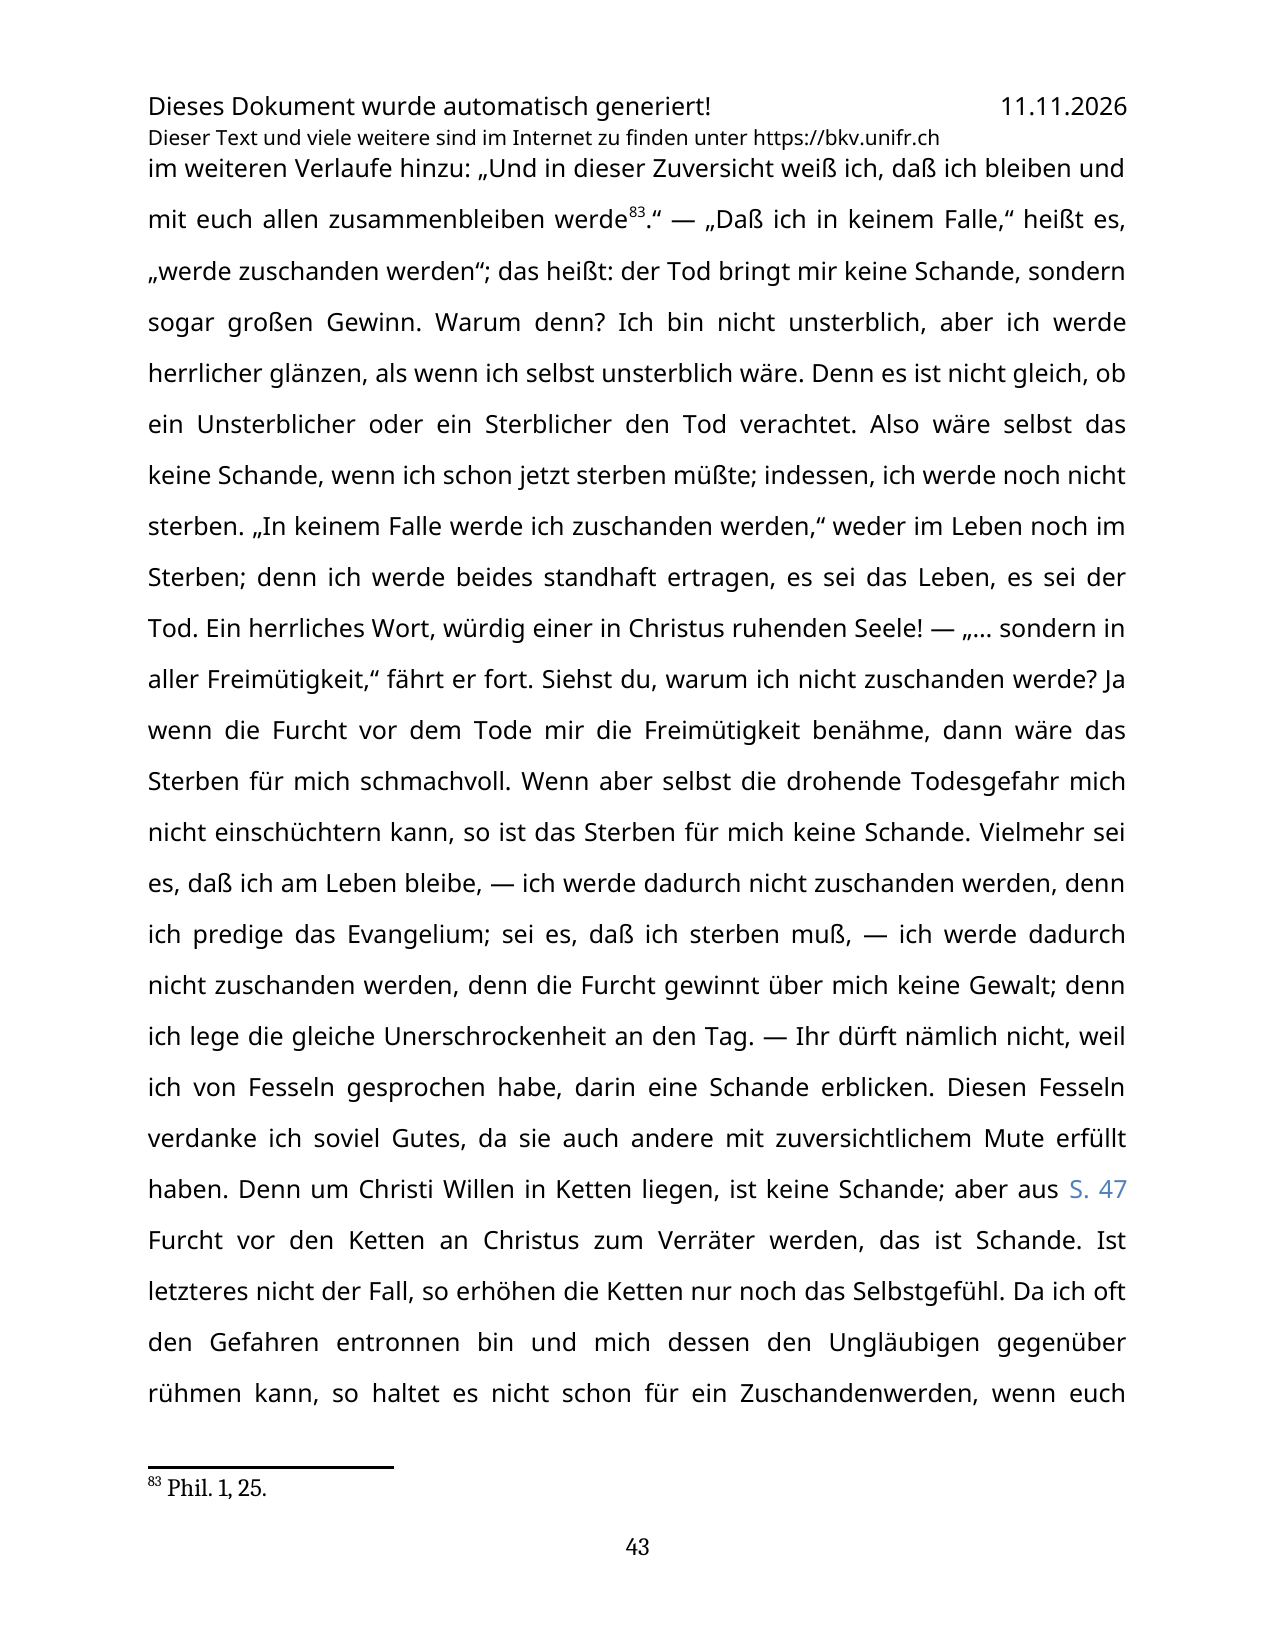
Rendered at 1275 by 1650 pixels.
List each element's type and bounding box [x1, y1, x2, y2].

text [148, 151, 1127, 1410]
